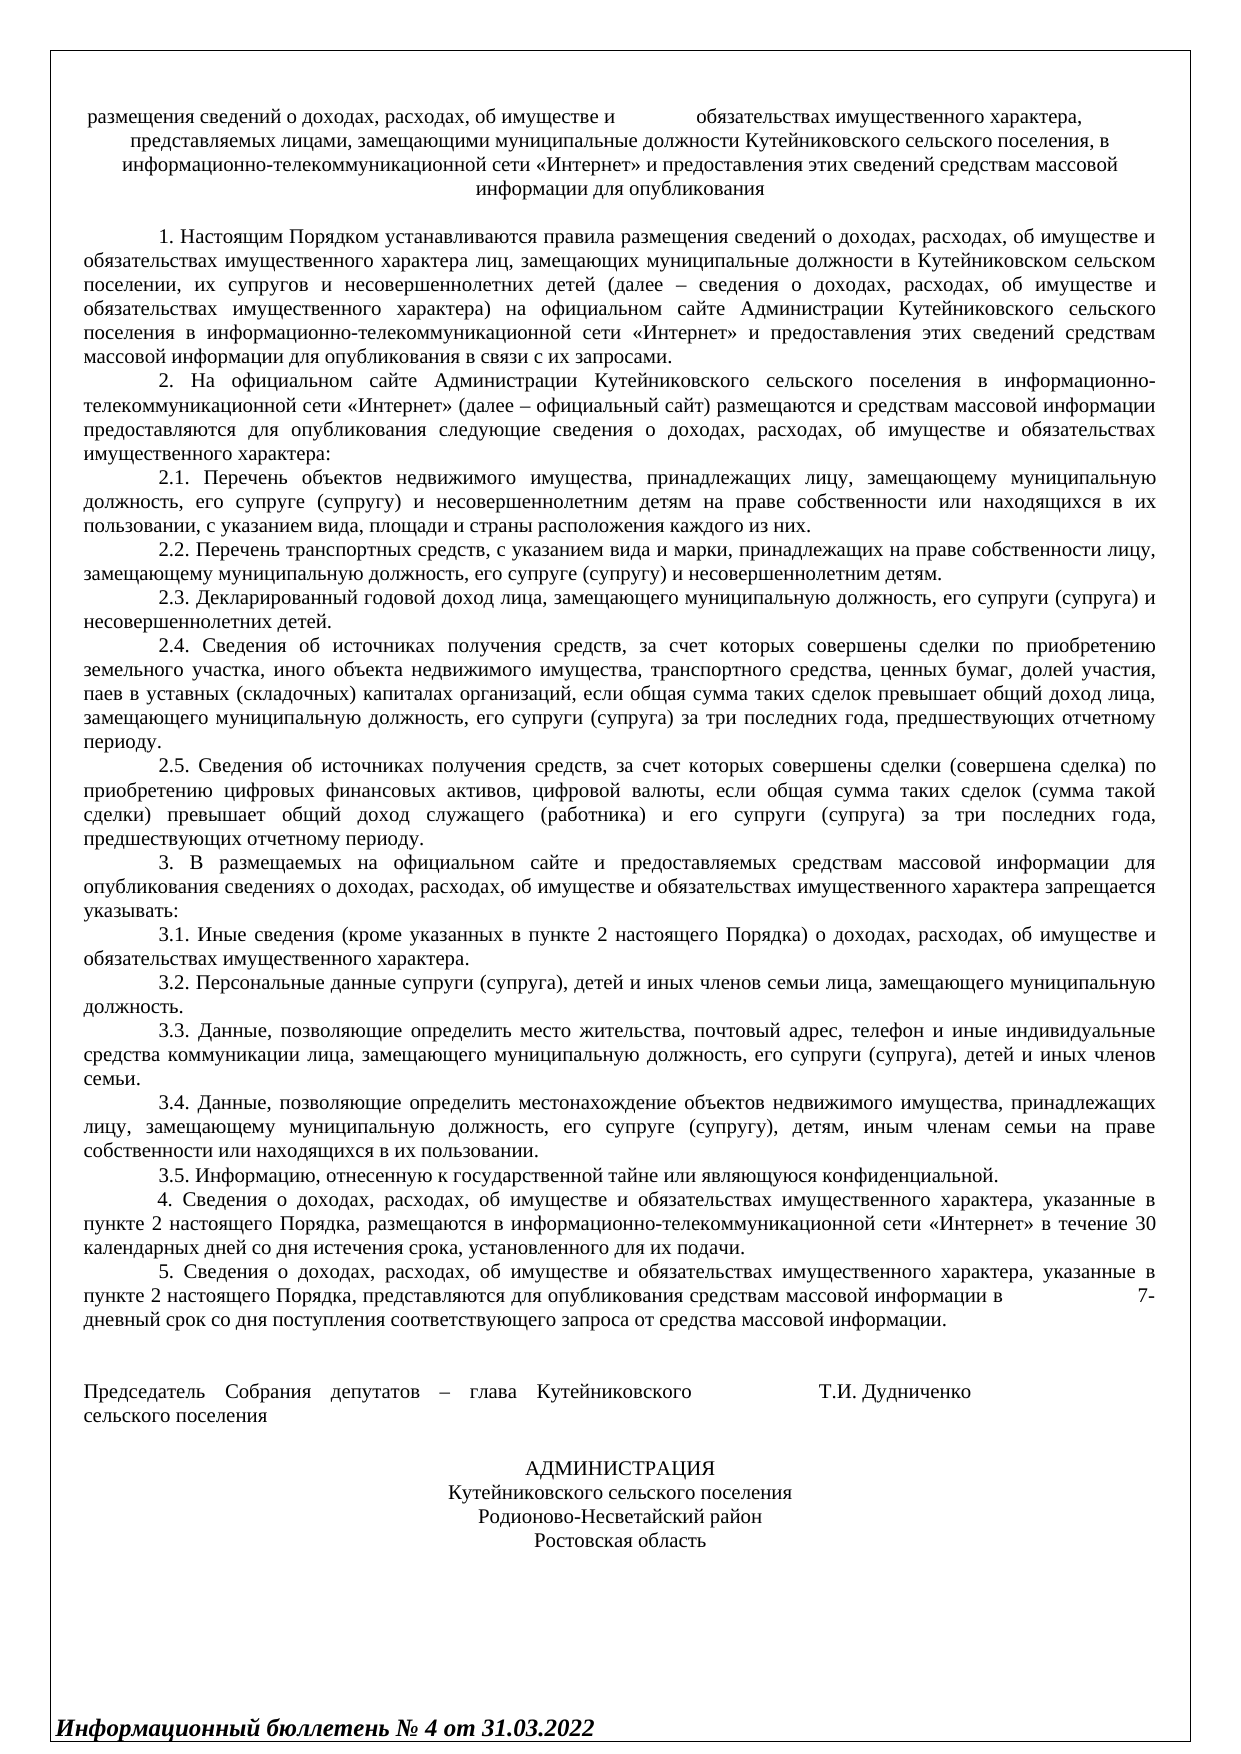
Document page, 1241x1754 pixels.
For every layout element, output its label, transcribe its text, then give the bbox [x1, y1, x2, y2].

text 3.2. Персональные данные супруги (супруга), детей и иных членов семьи лица, замещающего муниципальную должность. [83, 970, 1157, 1018]
text Родионово-Несветайский район [83, 1504, 1157, 1528]
text 2.2. Перечень транспортных средств, с указанием вида и марки, принадлежащих на праве собственности лицу, замещающему муниципальную должность, его супруге (супругу) и несовершеннолетним детям. [83, 537, 1157, 585]
text 5. Сведения о доходах, расходах, об имуществе и обязательствах имущественного характера, указанные в пункте 2 настоящего Порядка, представляются для опубликования средствам массовой информации в 7-дневный срок со дня поступления соответствующего запроса от средства массовой информации. [83, 1259, 1157, 1331]
text 2.5. Сведения об источниках получения средств, за счет которых совершены сделки (совершена сделка) по приобретению цифровых финансовых активов, цифровой валюты, если общая сумма таких сделок (сумма такой сделки) превышает общий доход служащего (работника) и его супруги (супруга) за три последних года, предшествующих отчетному периоду. [83, 753, 1157, 850]
text АДМИНИСТРАЦИЯ [83, 1456, 1157, 1480]
text 2.3. Декларированный годовой доход лица, замещающего муниципальную должность, его супруги (супруга) и несовершеннолетних детей. [83, 585, 1157, 633]
text 3.3. Данные, позволяющие определить место жительства, почтовый адрес, телефон и иные индивидуальные средства коммуникации лица, замещающего муниципальную должность, его супруги (супруга), детей и иных членов семьи. [83, 1018, 1157, 1090]
text 1. Настоящим Порядком устанавливаются правила размещения сведений о доходах, расходах, об имуществе и обязательствах имущественного характера лиц, замещающих муниципальные должности в Кутейниковском сельском поселении, их супругов и несовершеннолетних детей (далее – сведения о доходах, расходах, об имуществе и обязательствах имущественного характера) на официальном сайте Администрации Кутейниковского сельского поселения в информационно-телекоммуникационной сети «Интернет» и предоставления этих сведений средствам массовой информации для опубликования в связи с их запросами. [83, 224, 1157, 368]
text 2. На официальном сайте Администрации Кутейниковского сельского поселения в информационно-телекоммуникационной сети «Интернет» (далее – официальный сайт) размещаются и средствам массовой информации предоставляются для опубликования следующие сведения о доходах, расходах, об имуществе и обязательствах имущественного характера: [83, 368, 1157, 465]
text Ростовская область [83, 1528, 1157, 1552]
text размещения сведений о доходах, расходах, об имуществе и обязательствах имущественного характера, представляемых лицами, замещающими муниципальные должности Кутейниковского сельского поселения, в информационно-телекоммуникационной сети «Интернет» и предоставления этих сведений средствам массовой информации для опубликования [83, 104, 1157, 200]
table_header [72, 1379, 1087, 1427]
text 3. В размещаемых на официальном сайте и предоставляемых средствам массовой информации для опубликования сведениях о доходах, расходах, об имуществе и обязательствах имущественного характера запрещается указывать: [83, 850, 1157, 922]
text 3.5. Информацию, отнесенную к государственной тайне или являющуюся конфиденциальной. [83, 1162, 1157, 1187]
text 2.1. Перечень объектов недвижимого имущества, принадлежащих лицу, замещающему муниципальную должность, его супруге (супругу) и несовершеннолетним детям на праве собственности или находящихся в их пользовании, с указанием вида, площади и страны расположения каждого из них. [83, 465, 1157, 537]
text 4. Сведения о доходах, расходах, об имуществе и обязательствах имущественного характера, указанные в пункте 2 настоящего Порядка, размещаются в информационно-телекоммуникационной сети «Интернет» в течение 30 календарных дней со дня истечения срока, установленного для их подачи. [83, 1187, 1157, 1259]
text Кутейниковского сельского поселения [83, 1480, 1157, 1504]
text 2.4. Сведения об источниках получения средств, за счет которых совершены сделки по приобретению земельного участка, иного объекта недвижимого имущества, транспортного средства, ценных бумаг, долей участия, паев в уставных (складочных) капиталах организаций, если общая сумма таких сделок превышает общий доход лица, замещающего муниципальную должность, его супруги (супруга) за три последних года, предшествующих отчетному периоду. [83, 633, 1157, 753]
text 3.4. Данные, позволяющие определить местонахождение объектов недвижимого имущества, принадлежащих лицу, замещающему муниципальную должность, его супруге (супругу), детям, иным членам семьи на праве собственности или находящихся в их пользовании. [83, 1090, 1157, 1162]
text 3.1. Иные сведения (кроме указанных в пункте 2 настоящего Порядка) о доходах, расходах, об имуществе и обязательствах имущественного характера. [83, 922, 1157, 970]
